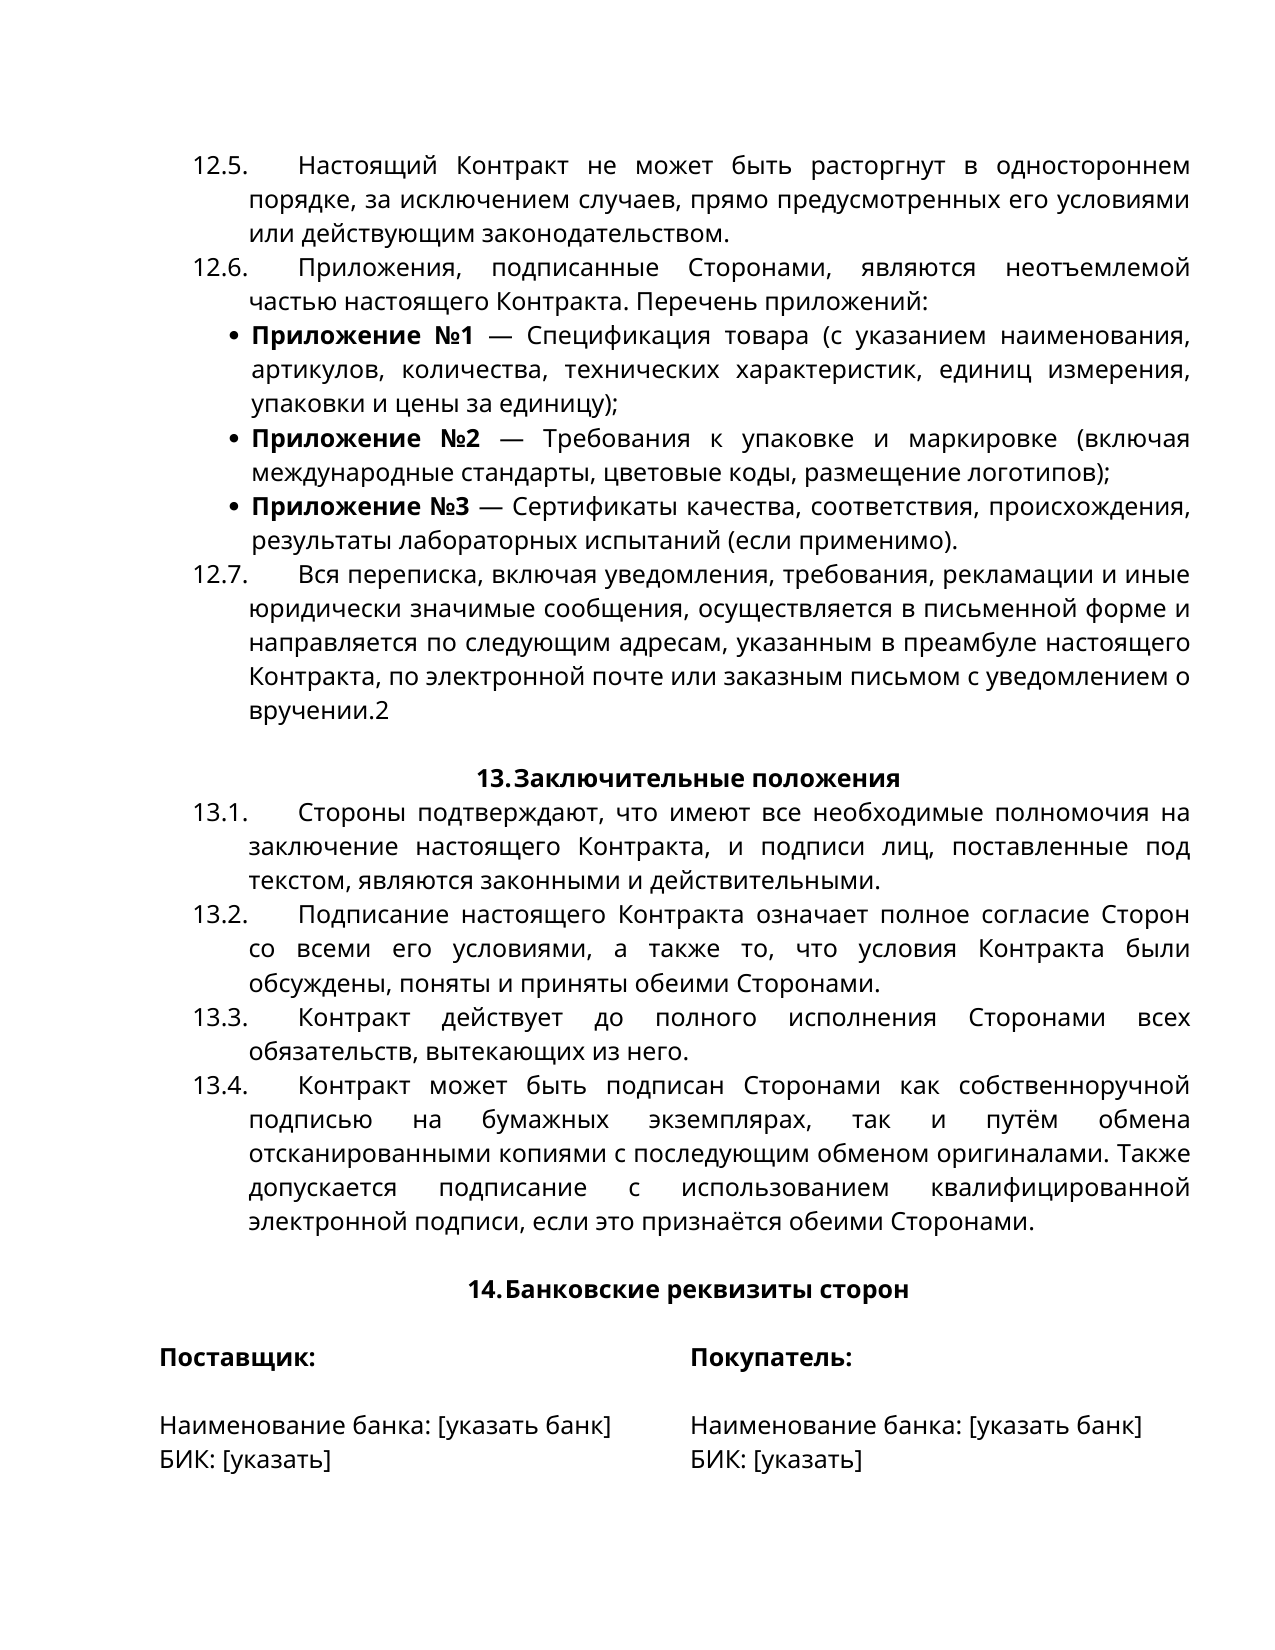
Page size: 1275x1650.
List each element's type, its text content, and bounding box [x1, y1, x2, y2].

list Банковские реквизиты сторон [185, 1272, 1192, 1306]
list Подписание настоящего Контракта означает полное согласие Сторон со всеми его условиями, а также то, что условия Контракта были обсуждены, поняты и приняты обеими Сторонами. [192, 897, 1192, 999]
list Контракт может быть подписан Сторонами как собственноручной подписью на бумажных экземплярах, так и путём обмена отсканированными копиями с последующим обменом оригиналами. Также допускается подписание с использованием квалифицированной электронной подписи, если это признаётся обеими Сторонами. [192, 1067, 1192, 1238]
list Приложение №2 — Требования к упаковке и маркировке (включая международные стандарты, цветовые коды, размещение логотипов); [229, 420, 1192, 488]
list Настоящий Контракт не может быть расторгнут в одностороннем порядке, за исключением случаев, прямо предусмотренных его условиями или действующим законодательством. [192, 148, 1192, 250]
list Вся переписка, включая уведомления, требования, рекламации и иные юридически значимые сообщения, осуществляется в письменной форме и направляется по следующим адресам, указанным в преамбуле настоящего Контракта, по электронной почте или заказным письмом с уведомлением о вручении.2 [192, 556, 1192, 727]
list Приложение №1 — Спецификация товара (с указанием наименования, артикулов, количества, технических характеристик, единиц измерения, упаковки и цены за единицу); [229, 318, 1192, 420]
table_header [679, 1340, 1210, 1476]
list Заключительные положения [185, 761, 1192, 795]
list Приложение №3 — Сертификаты качества, соответствия, происхождения, результаты лабораторных испытаний (если применимо). [229, 488, 1192, 556]
list Стороны подтверждают, что имеют все необходимые полномочия на заключение настоящего Контракта, и подписи лиц, поставленные под текстом, являются законными и действительными. [192, 795, 1192, 897]
list Приложения, подписанные Сторонами, являются неотъемлемой частью настоящего Контракта. Перечень приложений: [192, 250, 1192, 318]
list Контракт действует до полного исполнения Сторонами всех обязательств, вытекающих из него. [192, 999, 1192, 1067]
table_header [148, 1340, 679, 1476]
